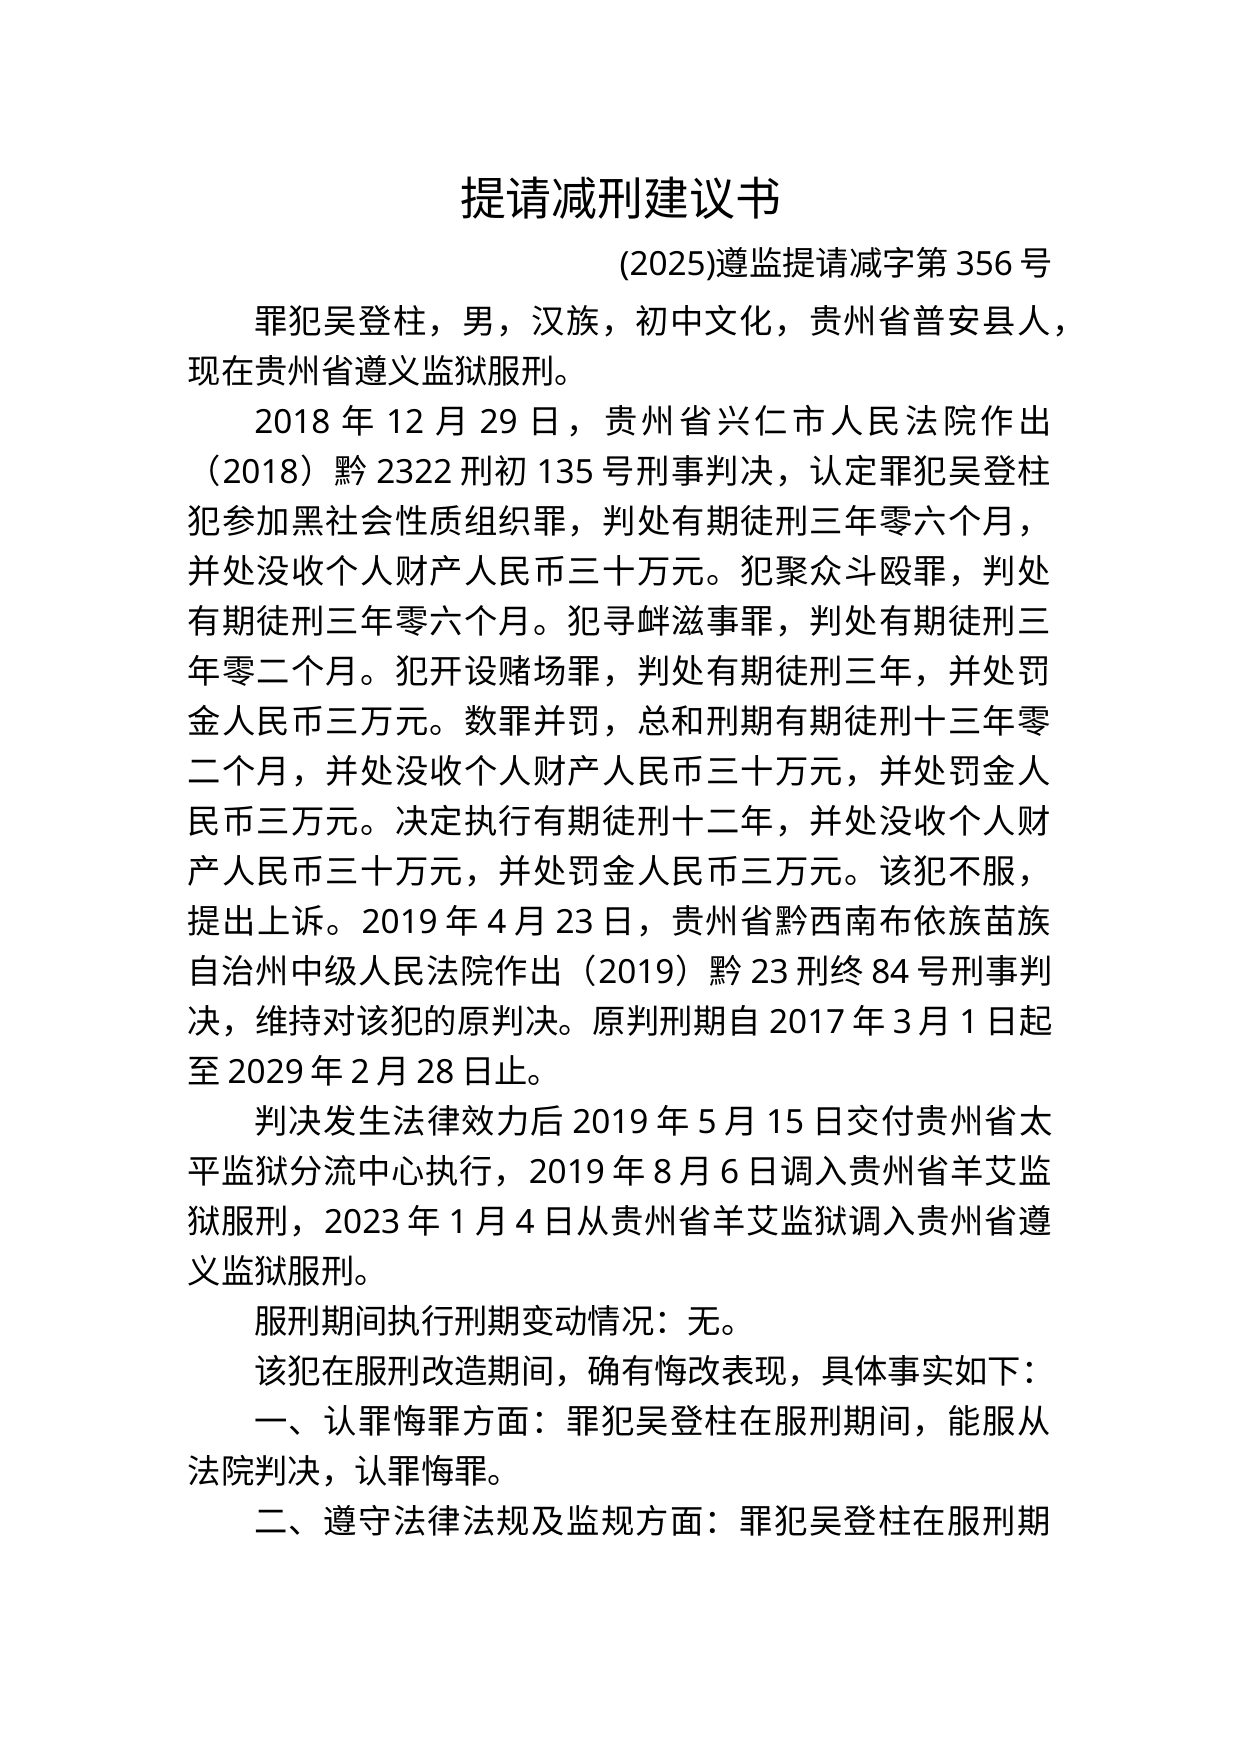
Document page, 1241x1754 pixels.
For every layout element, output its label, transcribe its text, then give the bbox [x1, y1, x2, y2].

text (2025)遵监提请减字第356号 [187, 228, 1053, 293]
text 该犯在服刑改造期间，确有悔改表现，具体事实如下： [187, 1343, 1053, 1393]
text 判决发生法律效力后2019年5月15日交付贵州省太平监狱分流中心执行，2019年8月6日调入贵州省羊艾监狱服刑，2023年1月4日从贵州省羊艾监狱调入贵州省遵义监狱服刑。 [187, 1093, 1053, 1293]
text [187, 1493, 1053, 1543]
text 罪犯吴登柱，男，汉族，初中文化，贵州省普安县人，现在贵州省遵义监狱服刑。 [187, 293, 1053, 393]
text 一、认罪悔罪方面：罪犯吴登柱在服刑期间，能服从法院判决，认罪悔罪。 [187, 1393, 1053, 1493]
text 2018年12月29日，贵州省兴仁市人民法院作出（2018）黔2322刑初135号刑事判决，认定罪犯吴登柱犯参加黑社会性质组织罪，判处有期徒刑三年零六个月，并处没收个人财产人民币三十万元。犯聚众斗殴罪，判处有期徒刑三年零六个月。犯寻衅滋事罪，判处有期徒刑三年零二个月。犯开设赌场罪，判处有期徒刑三年，并处罚金人民币三万元。数罪并罚，总和刑期有期徒刑十三年零二个月，并处没收个人财产人民币三十万元，并处罚金人民币三万元。决定执行有期徒刑十二年，并处没收个人财产人民币三十万元，并处罚金人民币三万元。该犯不服，提出上诉。2019年4月23日，贵州省黔西南布依族苗族自治州中级人民法院作出（2019）黔23刑终84号刑事判决，维持对该犯的原判决。原判刑期自2017年3月1日起至2029年2月28日止。 [187, 393, 1053, 1093]
text 提请减刑建议书 [187, 162, 1053, 228]
text 服刑期间执行刑期变动情况：无。 [187, 1293, 1053, 1343]
